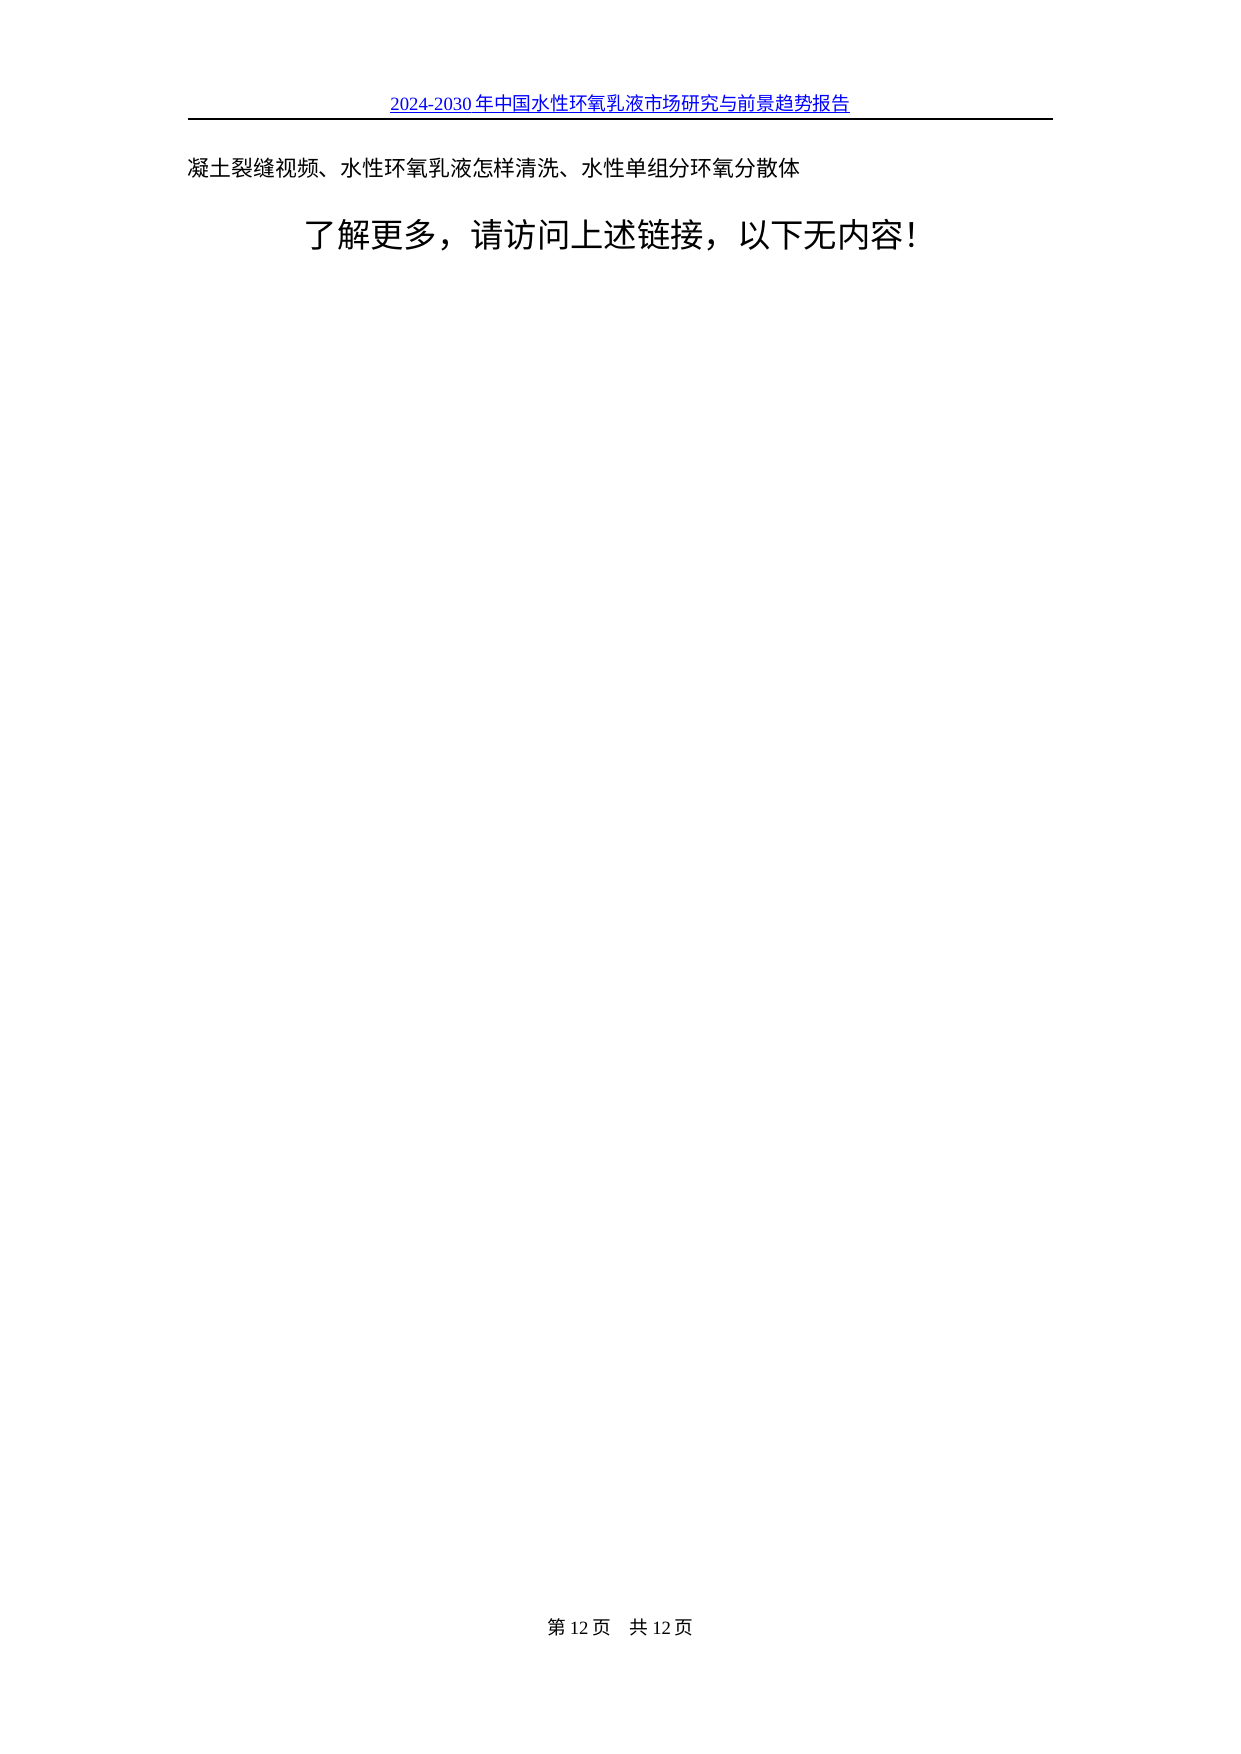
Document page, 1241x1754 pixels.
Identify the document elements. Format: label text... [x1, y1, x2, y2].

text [187, 150, 1053, 183]
title 了解更多，请访问上述链接，以下无内容！ [187, 200, 1053, 265]
